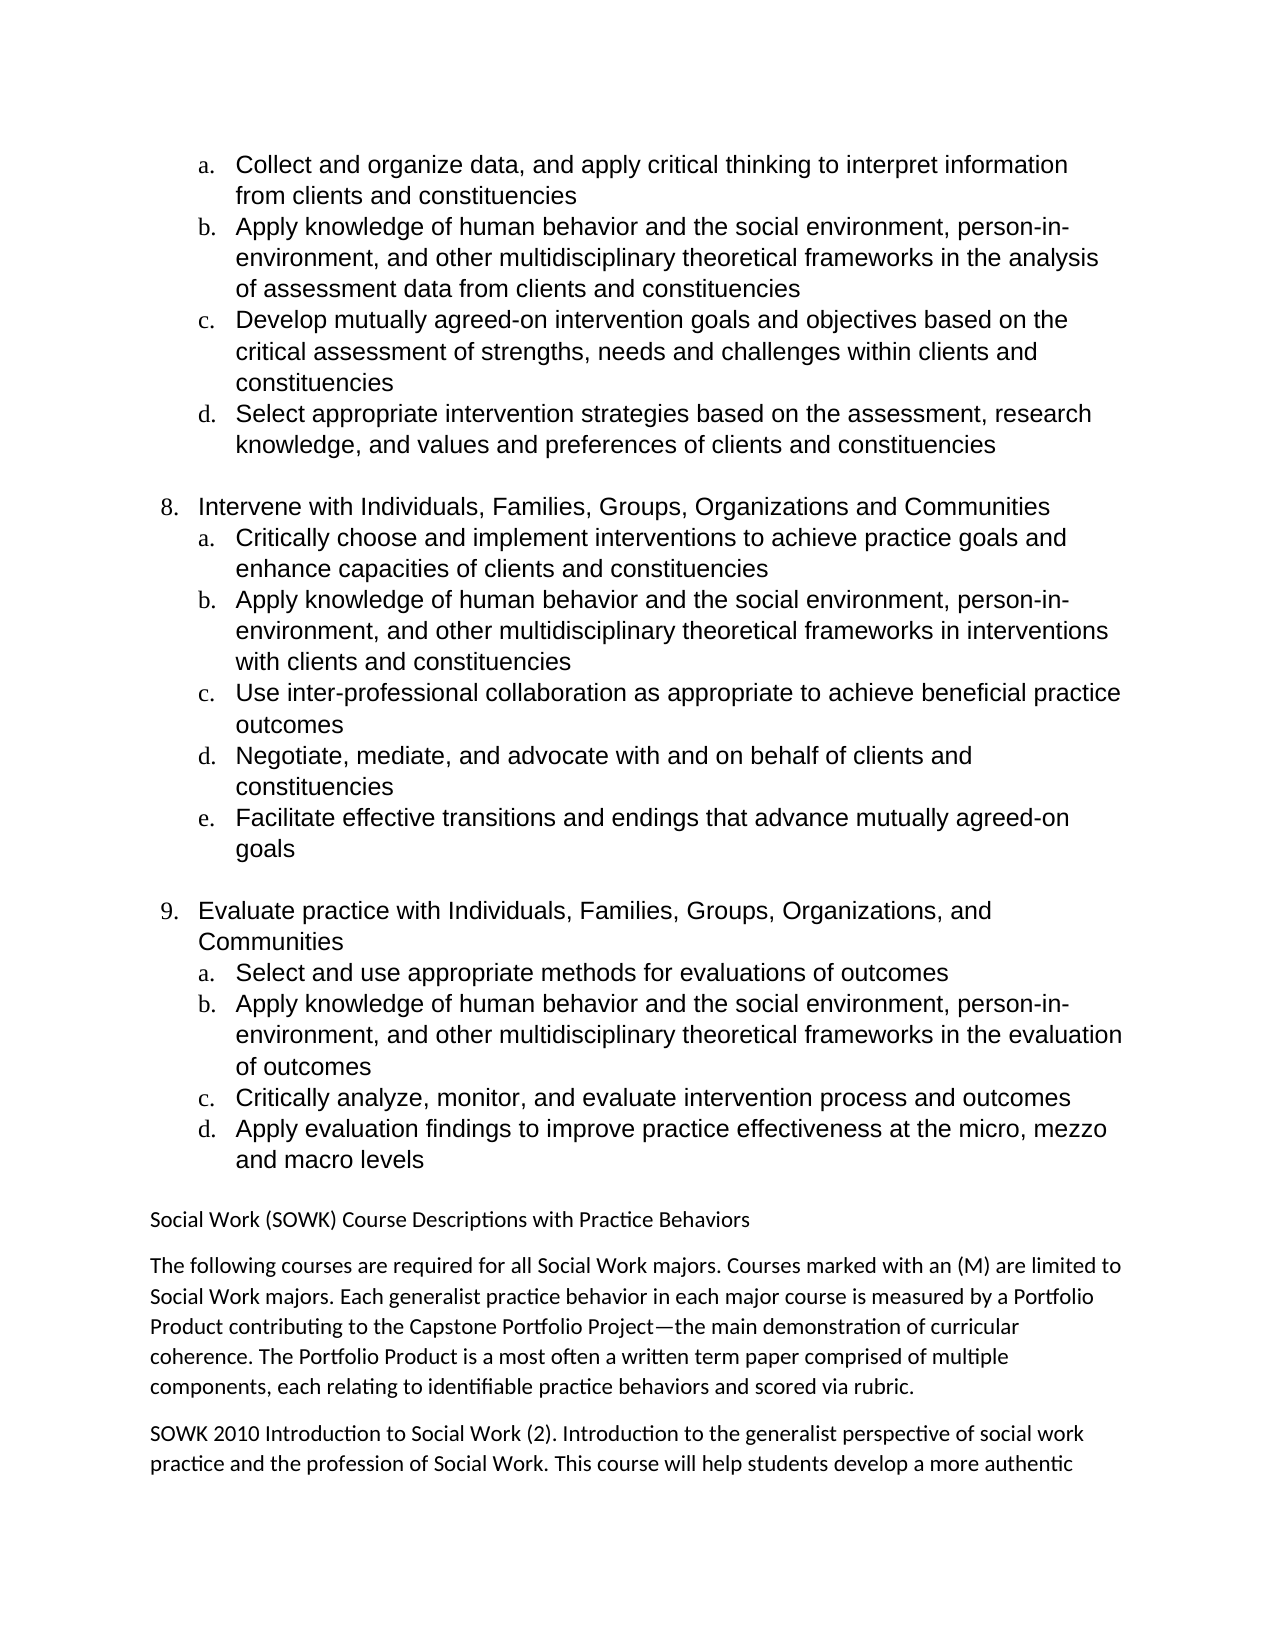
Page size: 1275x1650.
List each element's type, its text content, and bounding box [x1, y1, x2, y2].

list Use inter-professional collaboration as appropriate to achieve beneficial practice outcomes [198, 678, 1125, 738]
list Apply evaluation findings to improve practice effectiveness at the micro, mezzo and macro levels [198, 1114, 1125, 1174]
list Develop mutually agreed-on intervention goals and objectives based on the critical assessment of strengths, needs and challenges within clients and constituencies [198, 305, 1125, 396]
list Critically analyze, monitor, and evaluate intervention process and outcomes [198, 1083, 1125, 1111]
list Apply knowledge of human behavior and the social environment, person-in-environment, and other multidisciplinary theoretical frameworks in the evaluation of outcomes [198, 989, 1125, 1080]
list Evaluate practice with Individuals, Families, Groups, Organizations, and Communities [160, 896, 1125, 956]
list Intervene with Individuals, Families, Groups, Organizations and Communities [160, 492, 1125, 521]
list Facilitate effective transitions and endings that advance mutually agreed-on goals [198, 803, 1125, 863]
list Negotiate, mediate, and advocate with and on behalf of clients and constituencies [198, 741, 1125, 801]
list Critically choose and implement interventions to achieve practice goals and enhance capacities of clients and constituencies [198, 523, 1125, 583]
list Collect and organize data, and apply critical thinking to interpret information from clients and constituencies [198, 150, 1125, 210]
list Select and use appropriate methods for evaluations of outcomes [198, 958, 1125, 987]
text The following courses are required for all Social Work majors. Courses marked with an (M) are limited to Social Work majors. Each generalist practice behavior in each major course is measured by a Portfolio Product contributing to the Capstone Portfolio Project—the main demonstration of curricular coherence. The Portfolio Product is a most often a written term paper comprised of multiple components, each relating to identifiable practice behaviors and scored via rubric. [150, 1252, 1125, 1400]
text Social Work (SOWK) Course Descriptions with Practice Behaviors [150, 1205, 1125, 1233]
list Apply knowledge of human behavior and the social environment, person-in- environment, and other multidisciplinary theoretical frameworks in the analysis of assessment data from clients and constituencies [198, 212, 1125, 303]
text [150, 1419, 1125, 1477]
list Apply knowledge of human behavior and the social environment, person-in- environment, and other multidisciplinary theoretical frameworks in interventions with clients and constituencies [198, 585, 1125, 676]
list Select appropriate intervention strategies based on the assessment, research knowledge, and values and preferences of clients and constituencies [198, 399, 1125, 458]
